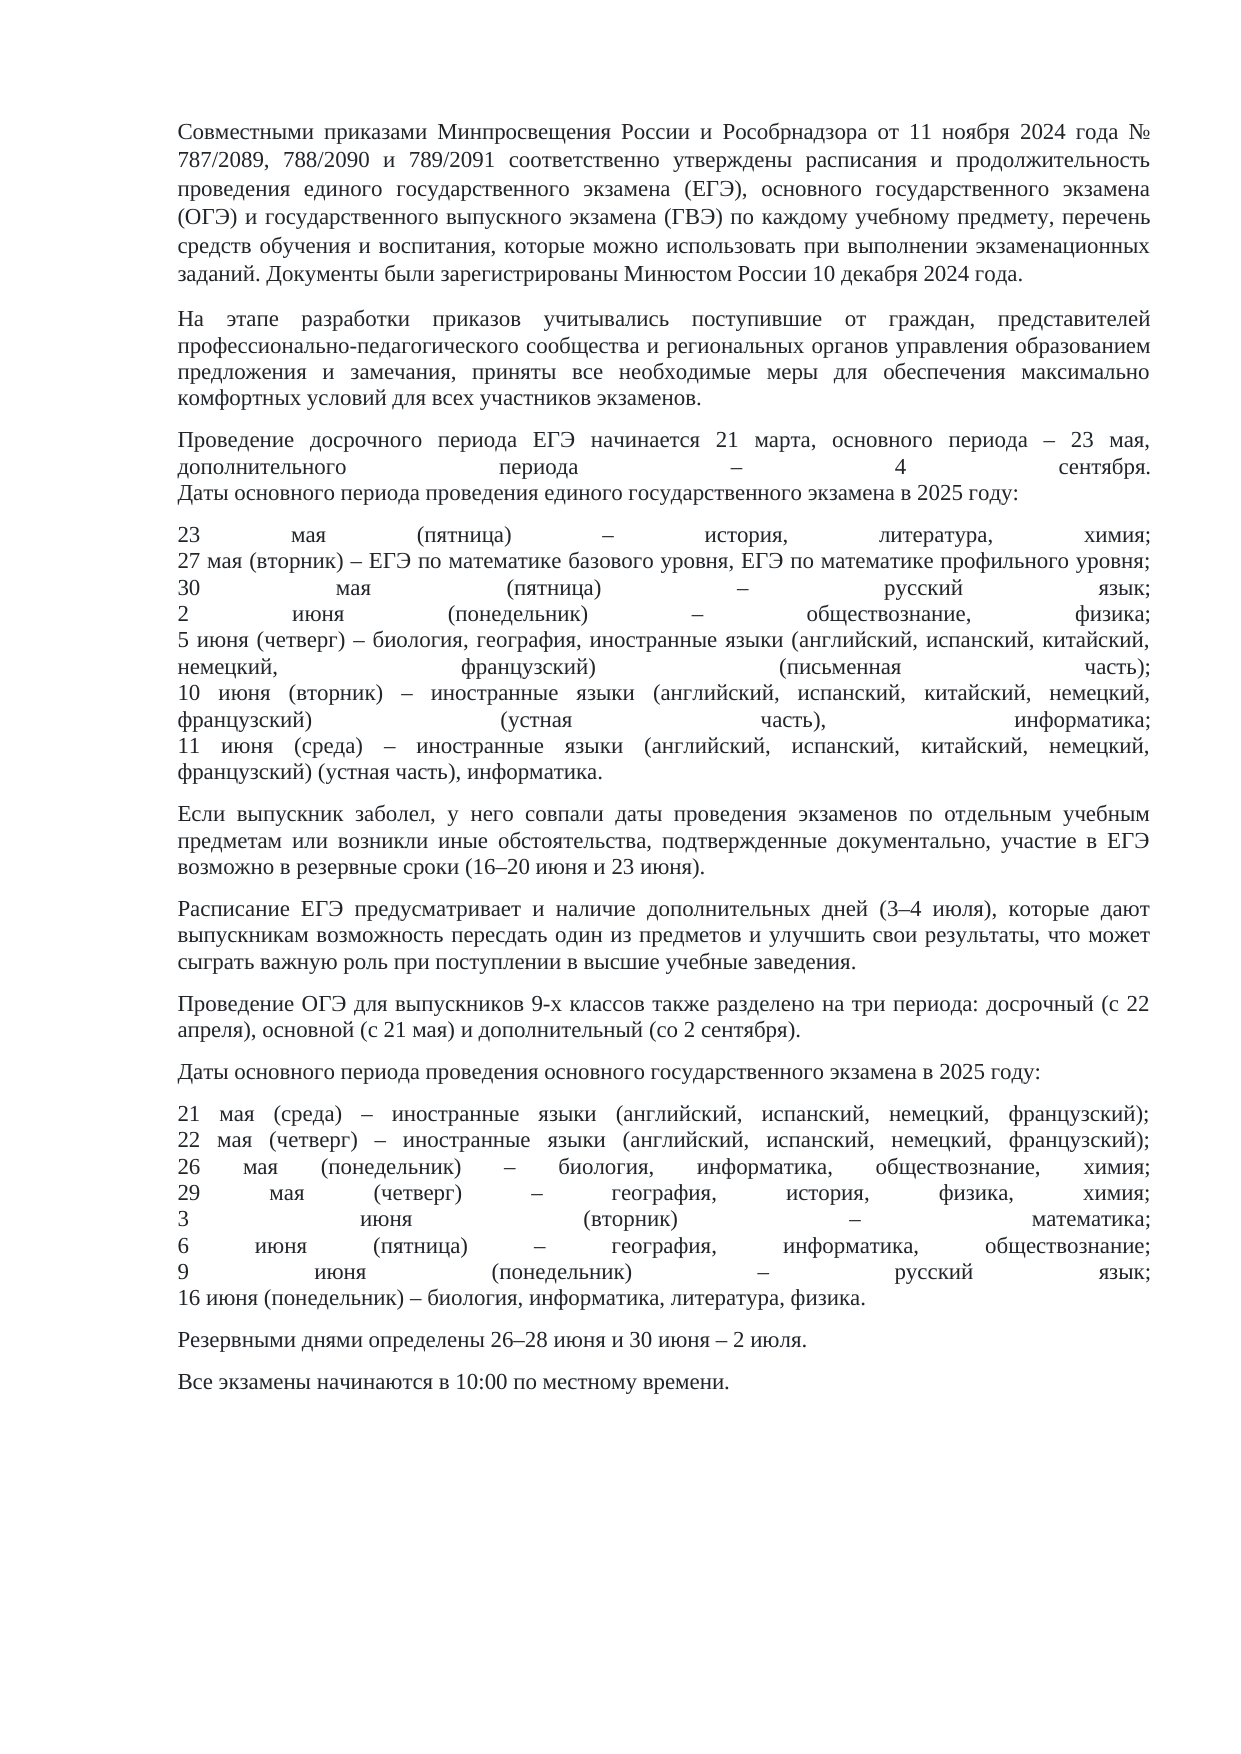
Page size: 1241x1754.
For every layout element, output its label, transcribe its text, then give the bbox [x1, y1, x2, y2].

text Если выпускник заболел, у него совпали даты проведения экзаменов по отдельным учебным предметам или возникли иные обстоятельства, подтвержденные документально, участие в ЕГЭ возможно в резервные сроки (16–20 июня и 23 июня). [177, 800, 1152, 879]
text Резервными днями определены 26–28 июня и 30 июня – 2 июля. [177, 1326, 1152, 1353]
text Проведение ОГЭ для выпускников 9-х классов также разделено на три периода: досрочный (с 22 апреля), основной (с 21 мая) и дополнительный (со 2 сентября). [177, 990, 1152, 1042]
text Расписание ЕГЭ предусматривает и наличие дополнительных дней (3–4 июля), которые дают выпускникам возможность пересдать один из предметов и улучшить свои результаты, что может сыграть важную роль при поступлении в высшие учебные заведения. [177, 895, 1152, 974]
text Все экзамены начинаются в 10:00 по местному времени. [177, 1368, 1152, 1395]
text 21 мая (среда) – иностранные языки (английский, испанский, немецкий, французский); 22 мая (четверг) – иностранные языки (английский, испанский, немецкий, французский); 26 мая (понедельник) – биология, информатика, обществознание, химия; 29 мая (четверг) – география, история, физика, химия; 3 июня (вторник) – математика; 6 июня (пятница) – география, информатика, обществознание; 9 июня (понедельник) – русский язык; 16 июня (понедельник) – биология, информатика, литература, физика. [177, 1100, 1152, 1311]
text 23 мая (пятница) – история, литература, химия; 27 мая (вторник) – ЕГЭ по математике базового уровня, ЕГЭ по математике профильного уровня; 30 мая (пятница) – русский язык; 2 июня (понедельник) – обществознание, физика; 5 июня (четверг) – биология, география, иностранные языки (английский, испанский, китайский, немецкий, французский) (письменная часть); 10 июня (вторник) – иностранные языки (английский, испанский, китайский, немецкий, французский) (устная часть), информатика; 11 июня (среда) – иностранные языки (английский, испанский, китайский, немецкий, французский) (устная часть), информатика. [177, 521, 1152, 785]
text Даты основного периода проведения основного государственного экзамена в 2025 году: [177, 1058, 1152, 1084]
text На этапе разработки приказов учитывались поступившие от граждан, представителей профессионально-педагогического сообщества и региональных органов управления образованием предложения и замечания, приняты все необходимые меры для обеспечения максимально комфортных условий для всех участников экзаменов. [177, 305, 1152, 411]
text Проведение досрочного периода ЕГЭ начинается 21 марта, основного периода – 23 мая, дополнительного периода – 4 сентября. Даты основного периода проведения единого государственного экзамена в 2025 году: [177, 426, 1152, 506]
